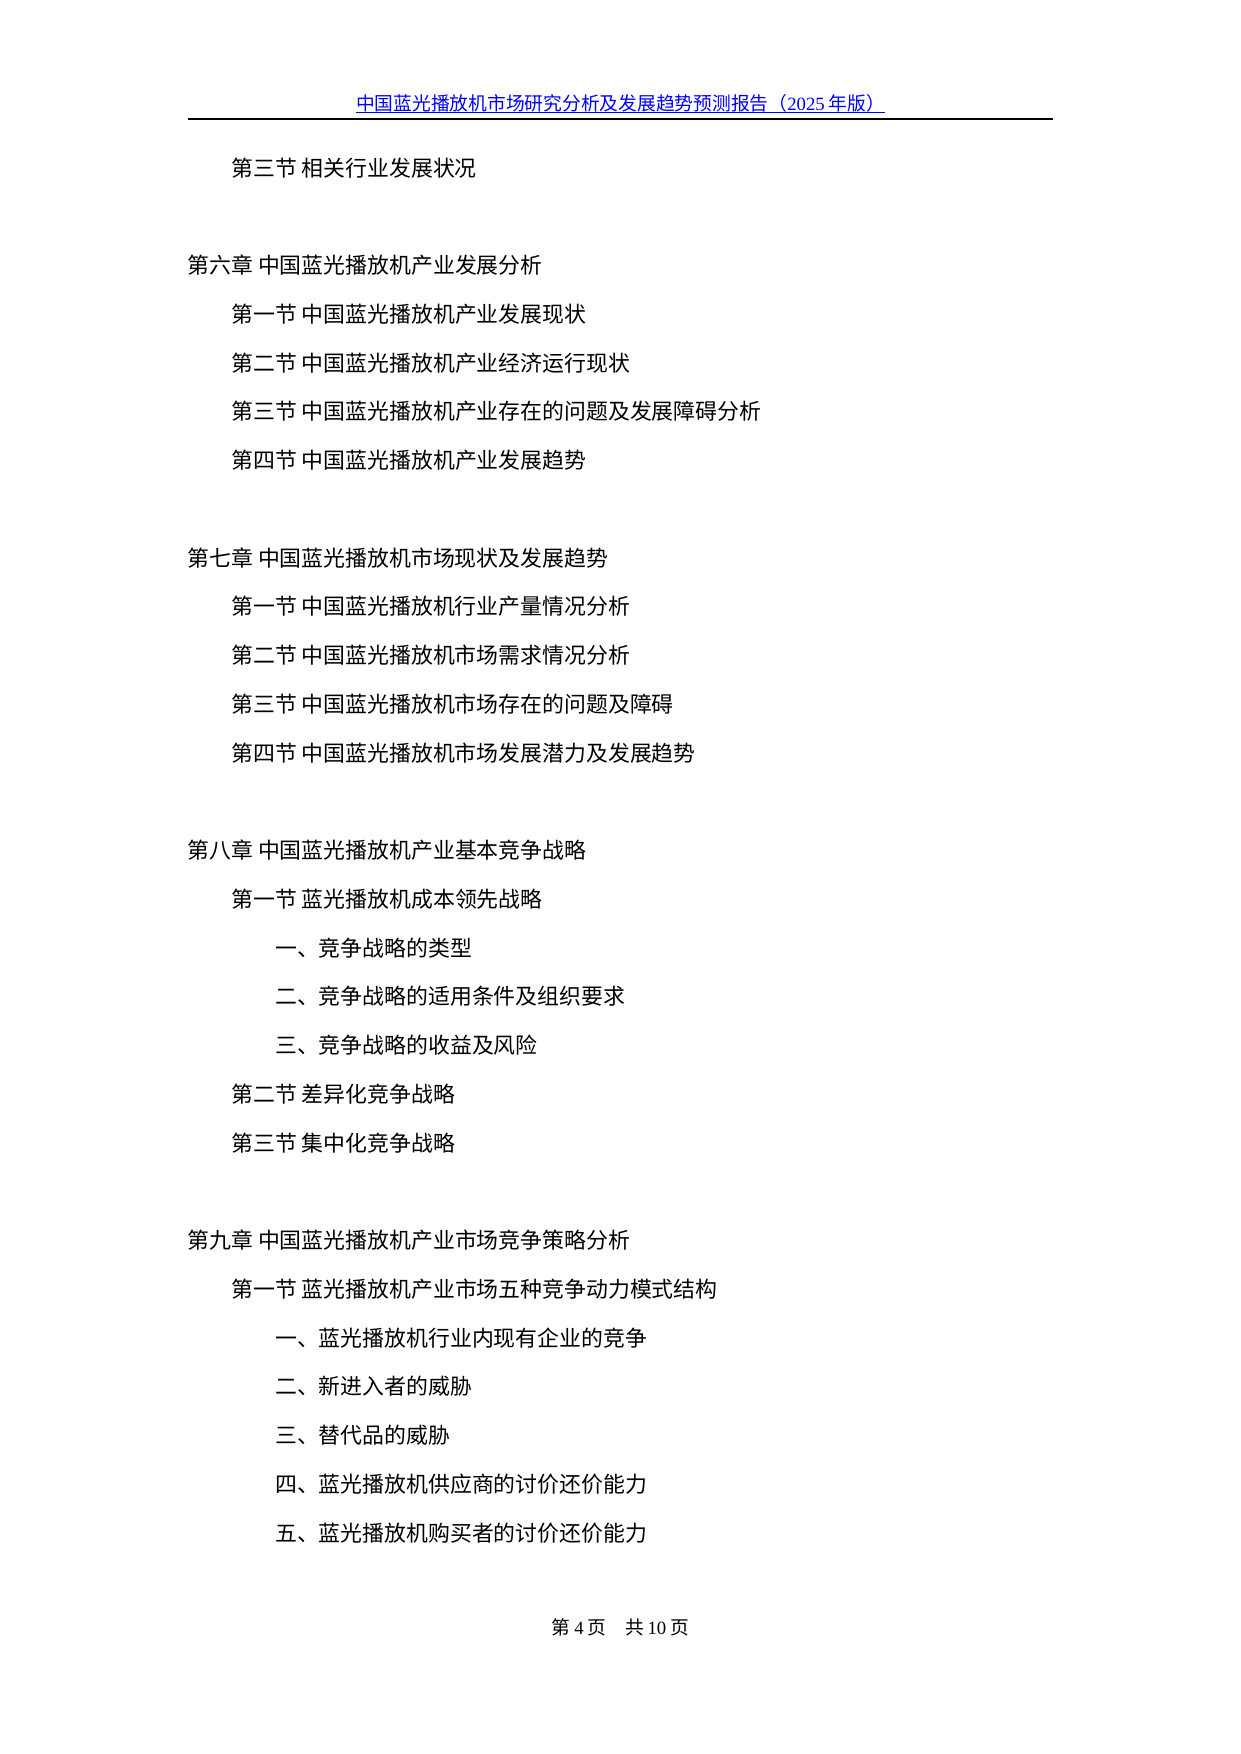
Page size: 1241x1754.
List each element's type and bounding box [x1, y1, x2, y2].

text [187, 150, 1053, 1548]
